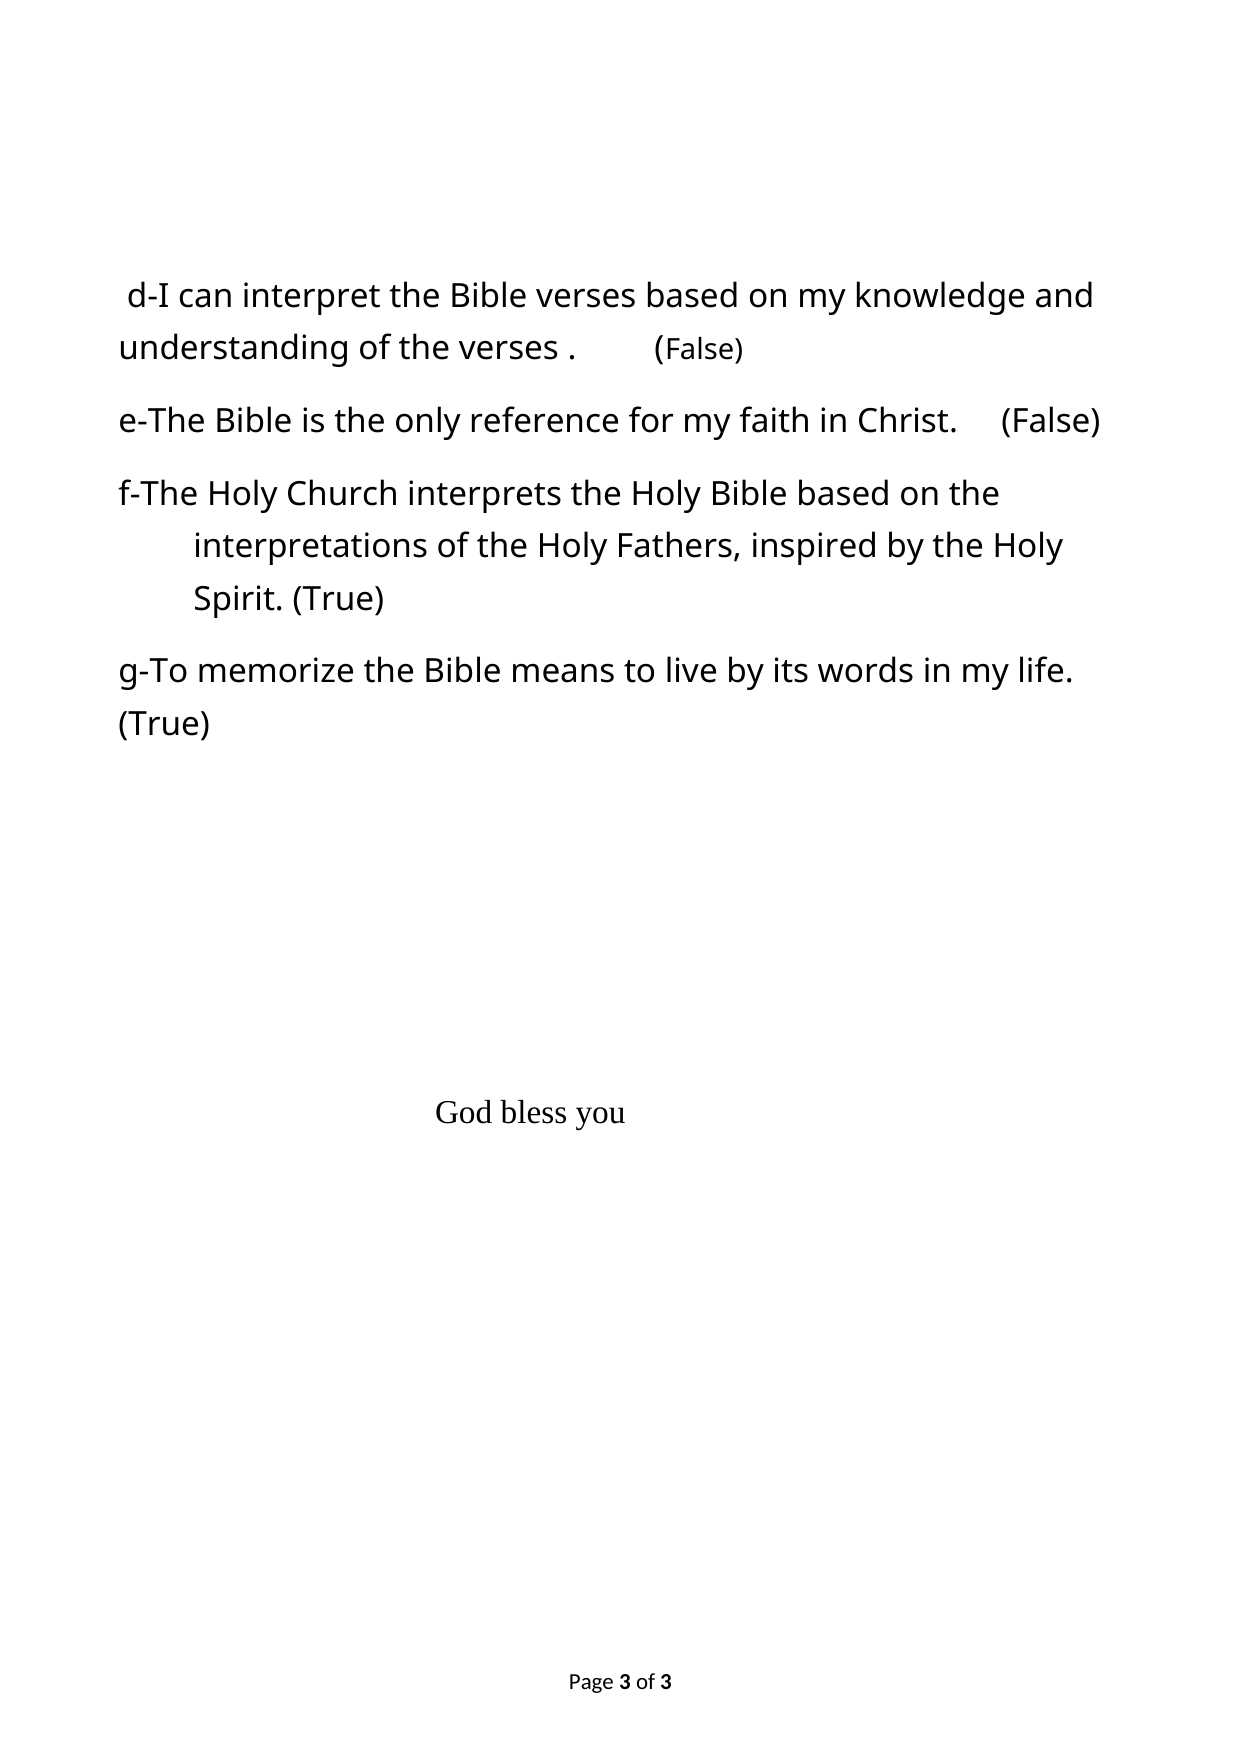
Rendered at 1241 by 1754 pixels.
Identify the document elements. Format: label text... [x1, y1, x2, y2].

text f-The Holy Church interprets the Holy Bible based on the interpretations of the Holy Fathers, inspired by the Holy Spirit. (True) [118, 470, 1122, 620]
text e-The Bible is the only reference for my faith in Christ. (False) [118, 397, 1122, 442]
text g-To memorize the Bible means to live by its words in my life. (True) [118, 647, 1122, 745]
text God bless you [118, 1092, 1122, 1131]
text d-I can interpret the Bible verses based on my knowledge and understanding of the verses . (False) [118, 272, 1122, 369]
